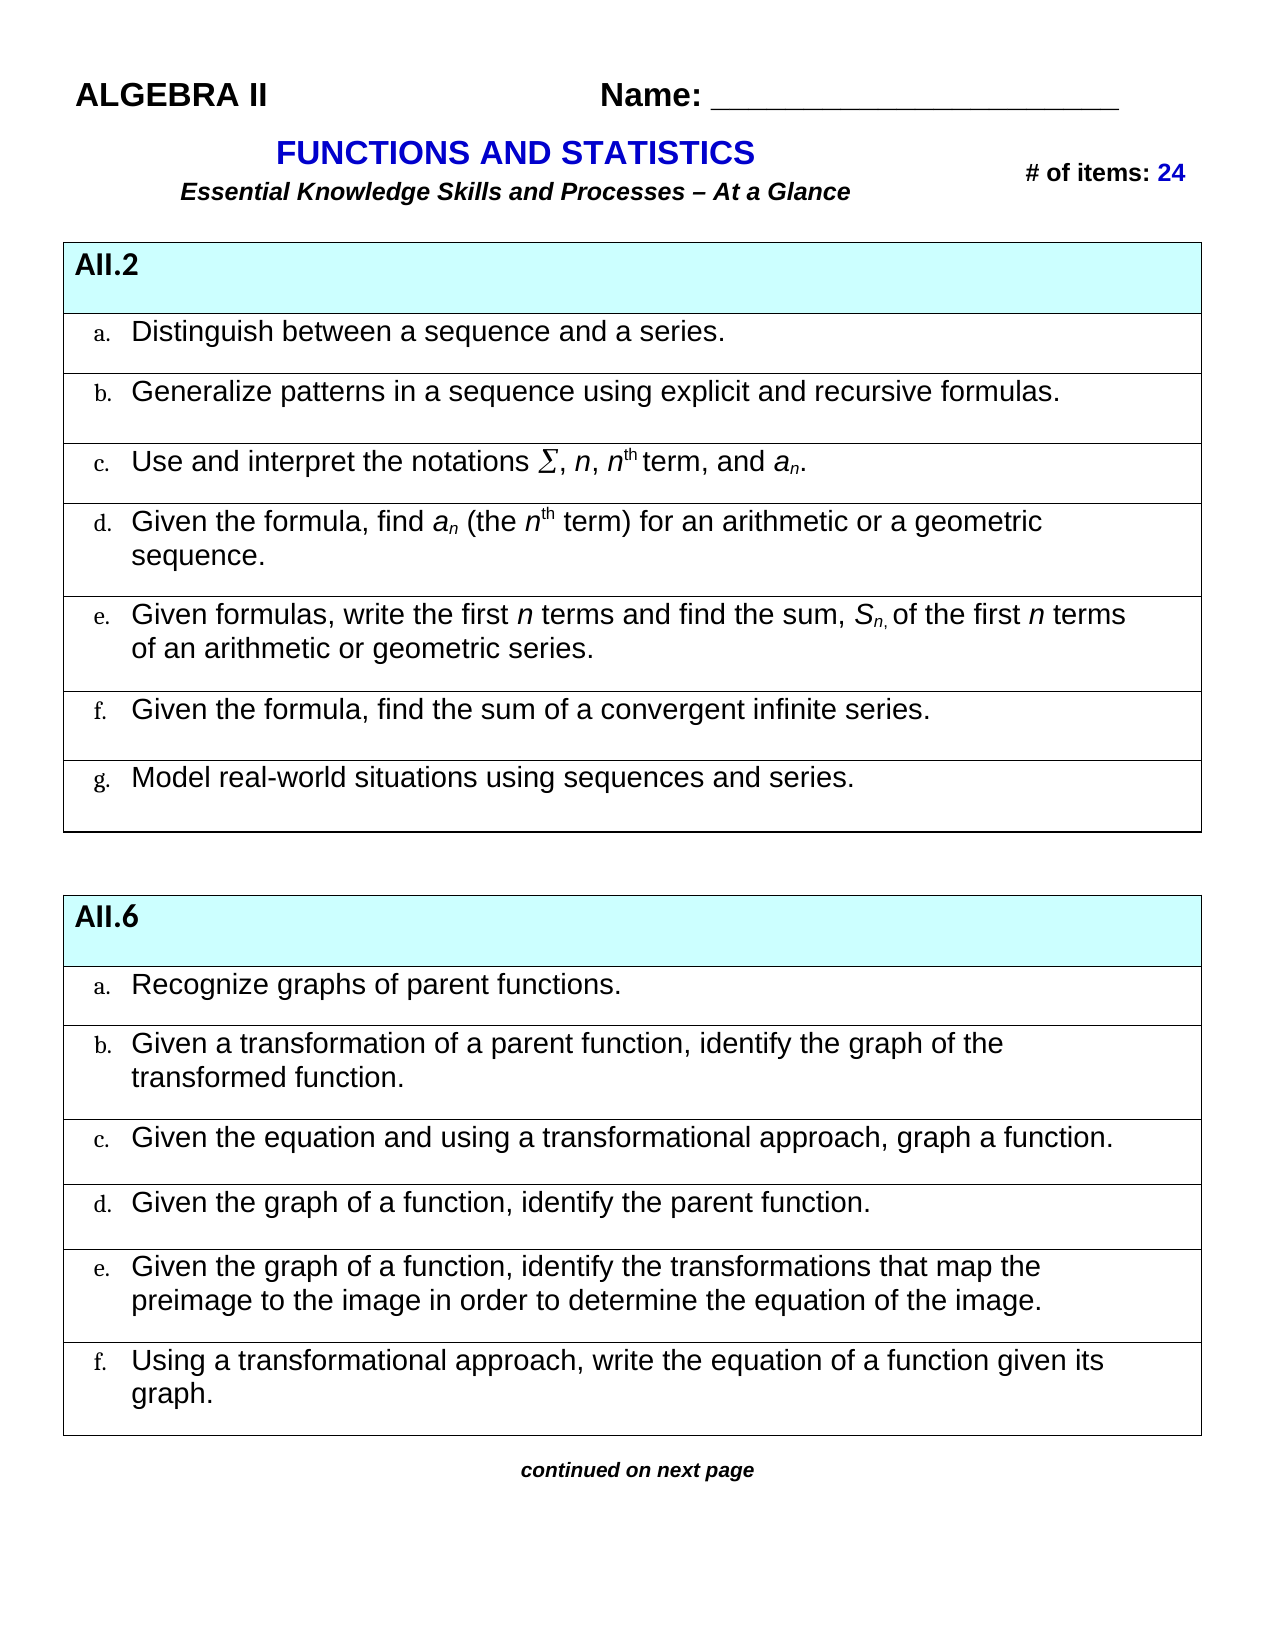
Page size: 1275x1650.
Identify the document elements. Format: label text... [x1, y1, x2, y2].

text functions and statistics [75, 133, 1200, 171]
table_cell Using a transformational approach, write the equation of a function given its graph. [64, 1343, 1201, 1435]
table_header AII.6 [64, 896, 1201, 966]
table_cell Given a transformation of a parent function, identify the graph of the transformed function. [64, 1026, 1201, 1119]
table_cell Use and interpret the notations , n, nth term, and an. [64, 444, 1201, 503]
table_cell Given formulas, write the first n terms and find the sum, Sn, of the first n terms of an arithmetic or geometric series. [64, 597, 1201, 691]
table_cell Given the formula, find an (the nth term) for an arithmetic or a geometric sequence. [64, 504, 1201, 596]
table_cell Given the formula, find the sum of a convergent infinite series. [64, 692, 1201, 759]
text Essential Knowledge Skills and Processes – At a Glance [75, 177, 1200, 206]
table_cell Distinguish between a sequence and a series. [64, 314, 1201, 373]
table_header AII.2 [64, 243, 1201, 313]
table_cell Recognize graphs of parent functions. [64, 967, 1201, 1025]
text algebra ii Name: ______________________ [75, 75, 1200, 113]
table_cell Given the graph of a function, identify the parent function. [64, 1185, 1201, 1248]
table_cell Model real-world situations using sequences and series. [64, 761, 1201, 831]
text continued on next page [75, 1458, 1200, 1482]
table_cell Given the equation and using a transformational approach, graph a function. [64, 1120, 1201, 1183]
table_cell Generalize patterns in a sequence using explicit and recursive formulas. [64, 374, 1201, 443]
table_cell Given the graph of a function, identify the transformations that map the preimage to the image in order to determine the equation of the image. [64, 1250, 1201, 1342]
